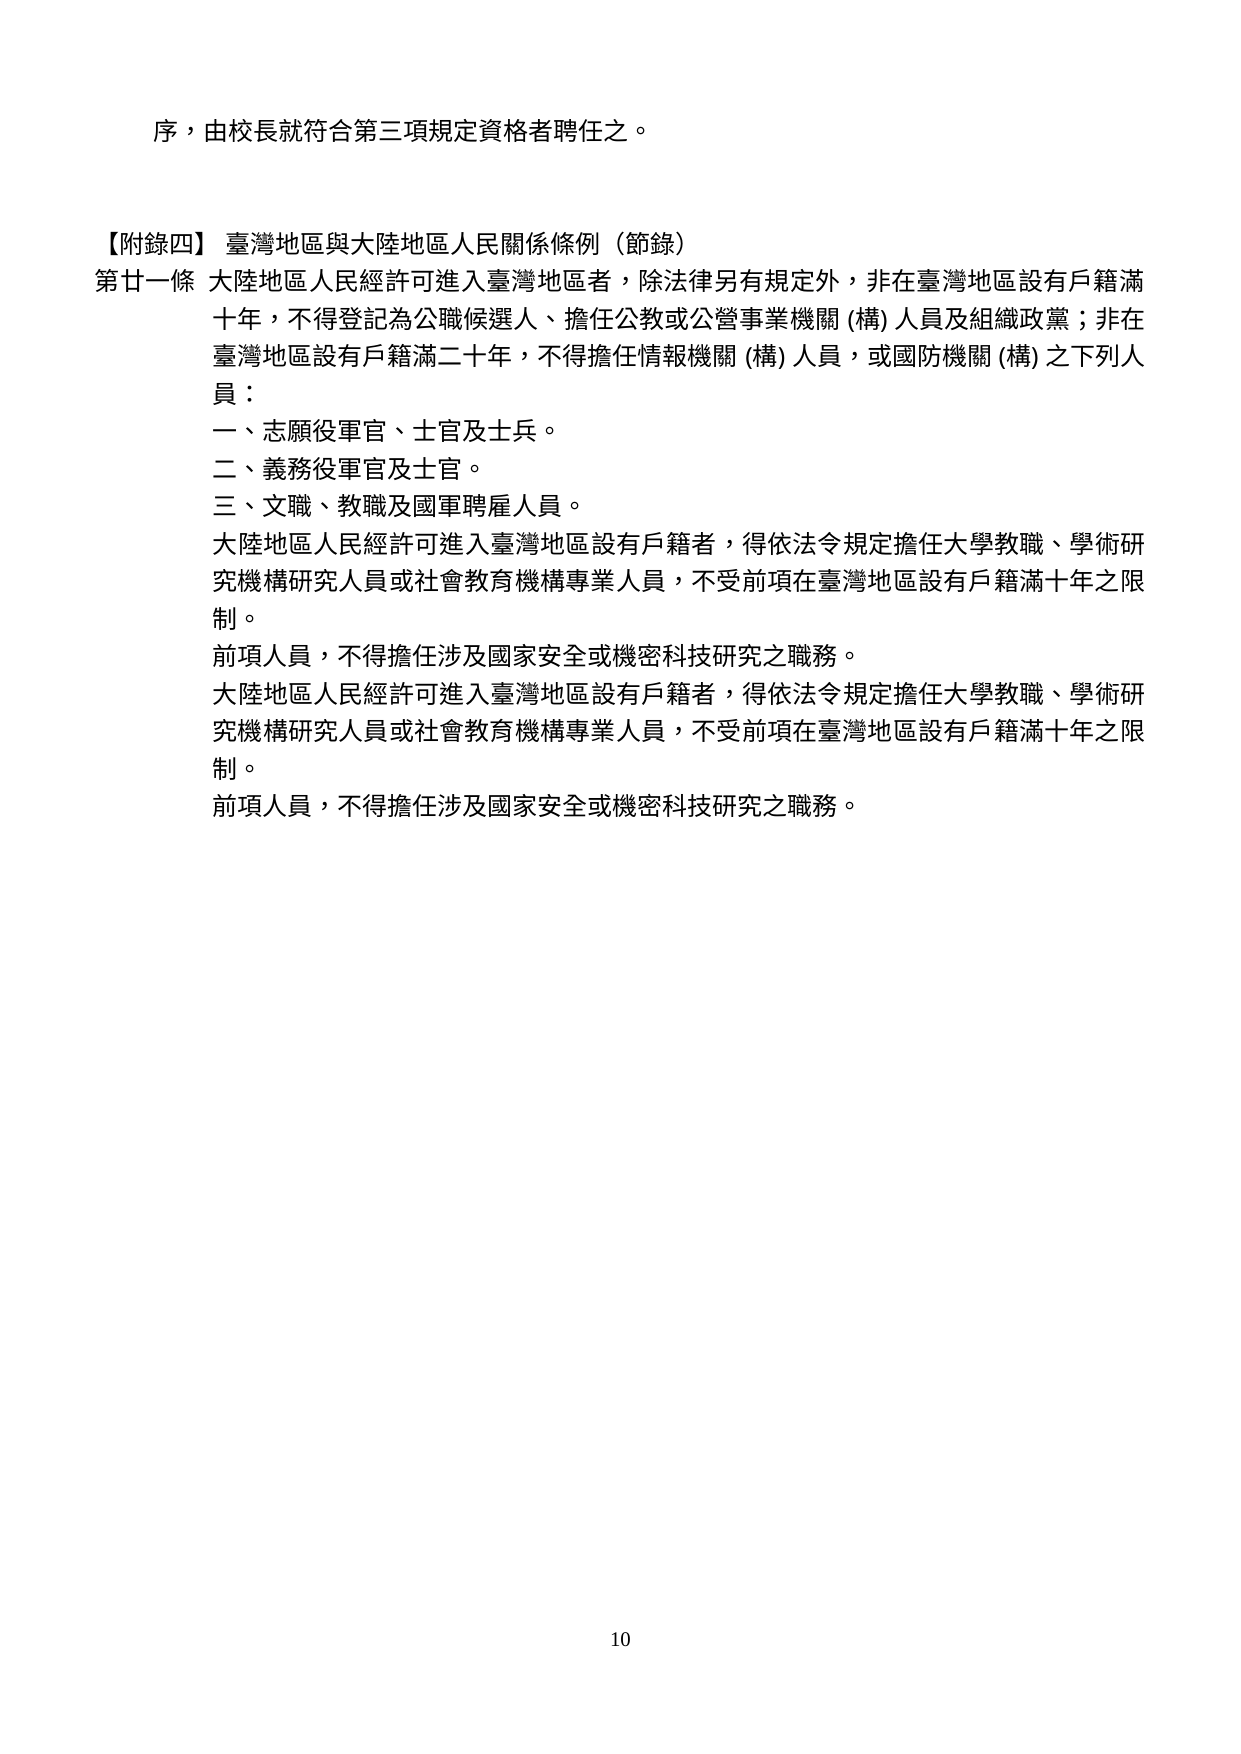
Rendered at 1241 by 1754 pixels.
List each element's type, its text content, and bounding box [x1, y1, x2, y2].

text 大陸地區人民經許可進入臺灣地區設有戶籍者，得依法令規定擔任大學教職、學術研究機構研究人員或社會教育機構專業人員，不受前項在臺灣地區設有戶籍滿十年之限制。 [212, 673, 1146, 786]
text 前項人員，不得擔任涉及國家安全或機密科技研究之職務。 [212, 636, 1146, 673]
text 【附錄四】 臺灣地區與大陸地區人民關係條例（節錄） [94, 223, 1146, 261]
text 前項人員，不得擔任涉及國家安全或機密科技研究之職務。 [212, 786, 1146, 823]
text 三、文職、教職及國軍聘雇人員。 [212, 486, 1146, 523]
text 二、義務役軍官及士官。 [212, 448, 1146, 486]
text 第廿一條 大陸地區人民經許可進入臺灣地區者，除法律另有規定外，非在臺灣地區設有戶籍滿十年，不得登記為公職候選人、擔任公教或公營事業機關 (構) 人員及組織政黨；非在臺灣地區設有戶籍滿二十年，不得擔任情報機關 (構) 人員，或國防機關 (構) 之下列人員： [94, 261, 1146, 411]
text 一、志願役軍官、士官及士兵。 [212, 411, 1146, 448]
text 大陸地區人民經許可進入臺灣地區設有戶籍者，得依法令規定擔任大學教職、學術研究機構研究人員或社會教育機構專業人員，不受前項在臺灣地區設有戶籍滿十年之限制。 [212, 523, 1146, 636]
text 序，由校長就符合第三項規定資格者聘任之。 [94, 111, 1146, 148]
